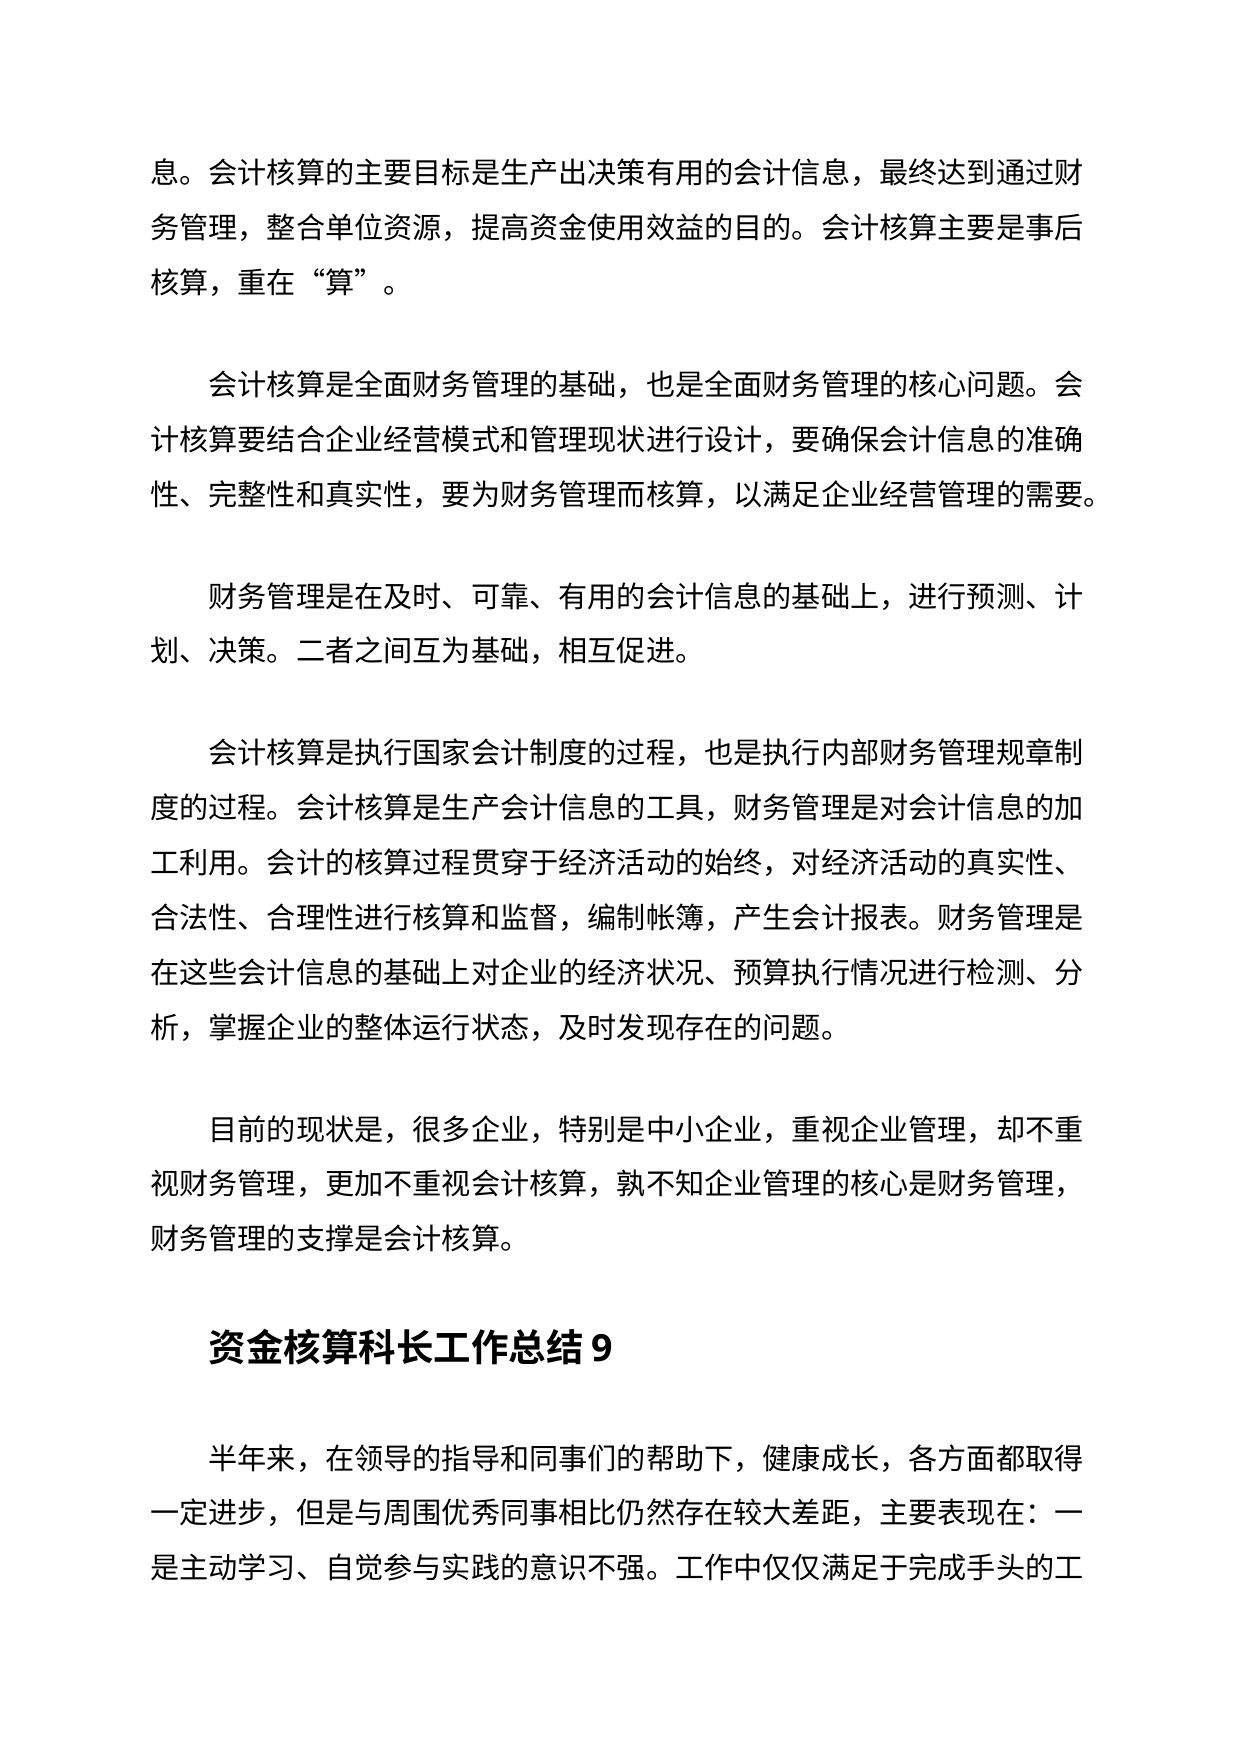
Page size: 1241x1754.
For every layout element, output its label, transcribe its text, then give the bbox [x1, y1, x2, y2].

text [150, 150, 1090, 302]
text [150, 1435, 1090, 1587]
text 资金核算科长工作总结9 [150, 1318, 1090, 1372]
text 目前的现状是，很多企业，特别是中小企业，重视企业管理，却不重视财务管理，更加不重视会计核算，孰不知企业管理的核心是财务管理，财务管理的支撑是会计核算。 [150, 1106, 1090, 1258]
text 会计核算是执行国家会计制度的过程，也是执行内部财务管理规章制度的过程。会计核算是生产会计信息的工具，财务管理是对会计信息的加工利用。会计的核算过程贯穿于经济活动的始终，对经济活动的真实性、合法性、合理性进行核算和监督，编制帐簿，产生会计报表。财务管理是在这些会计信息的基础上对企业的经济状况、预算执行情况进行检测、分析，掌握企业的整体运行状态，及时发现存在的问题。 [150, 730, 1090, 1047]
text 会计核算是全面财务管理的基础，也是全面财务管理的核心问题。会计核算要结合企业经营模式和管理现状进行设计，要确保会计信息的准确性、完整性和真实性，要为财务管理而核算，以满足企业经营管理的需要。 [150, 362, 1090, 514]
text 财务管理是在及时、可靠、有用的会计信息的基础上，进行预测、计划、决策。二者之间互为基础，相互促进。 [150, 573, 1090, 670]
